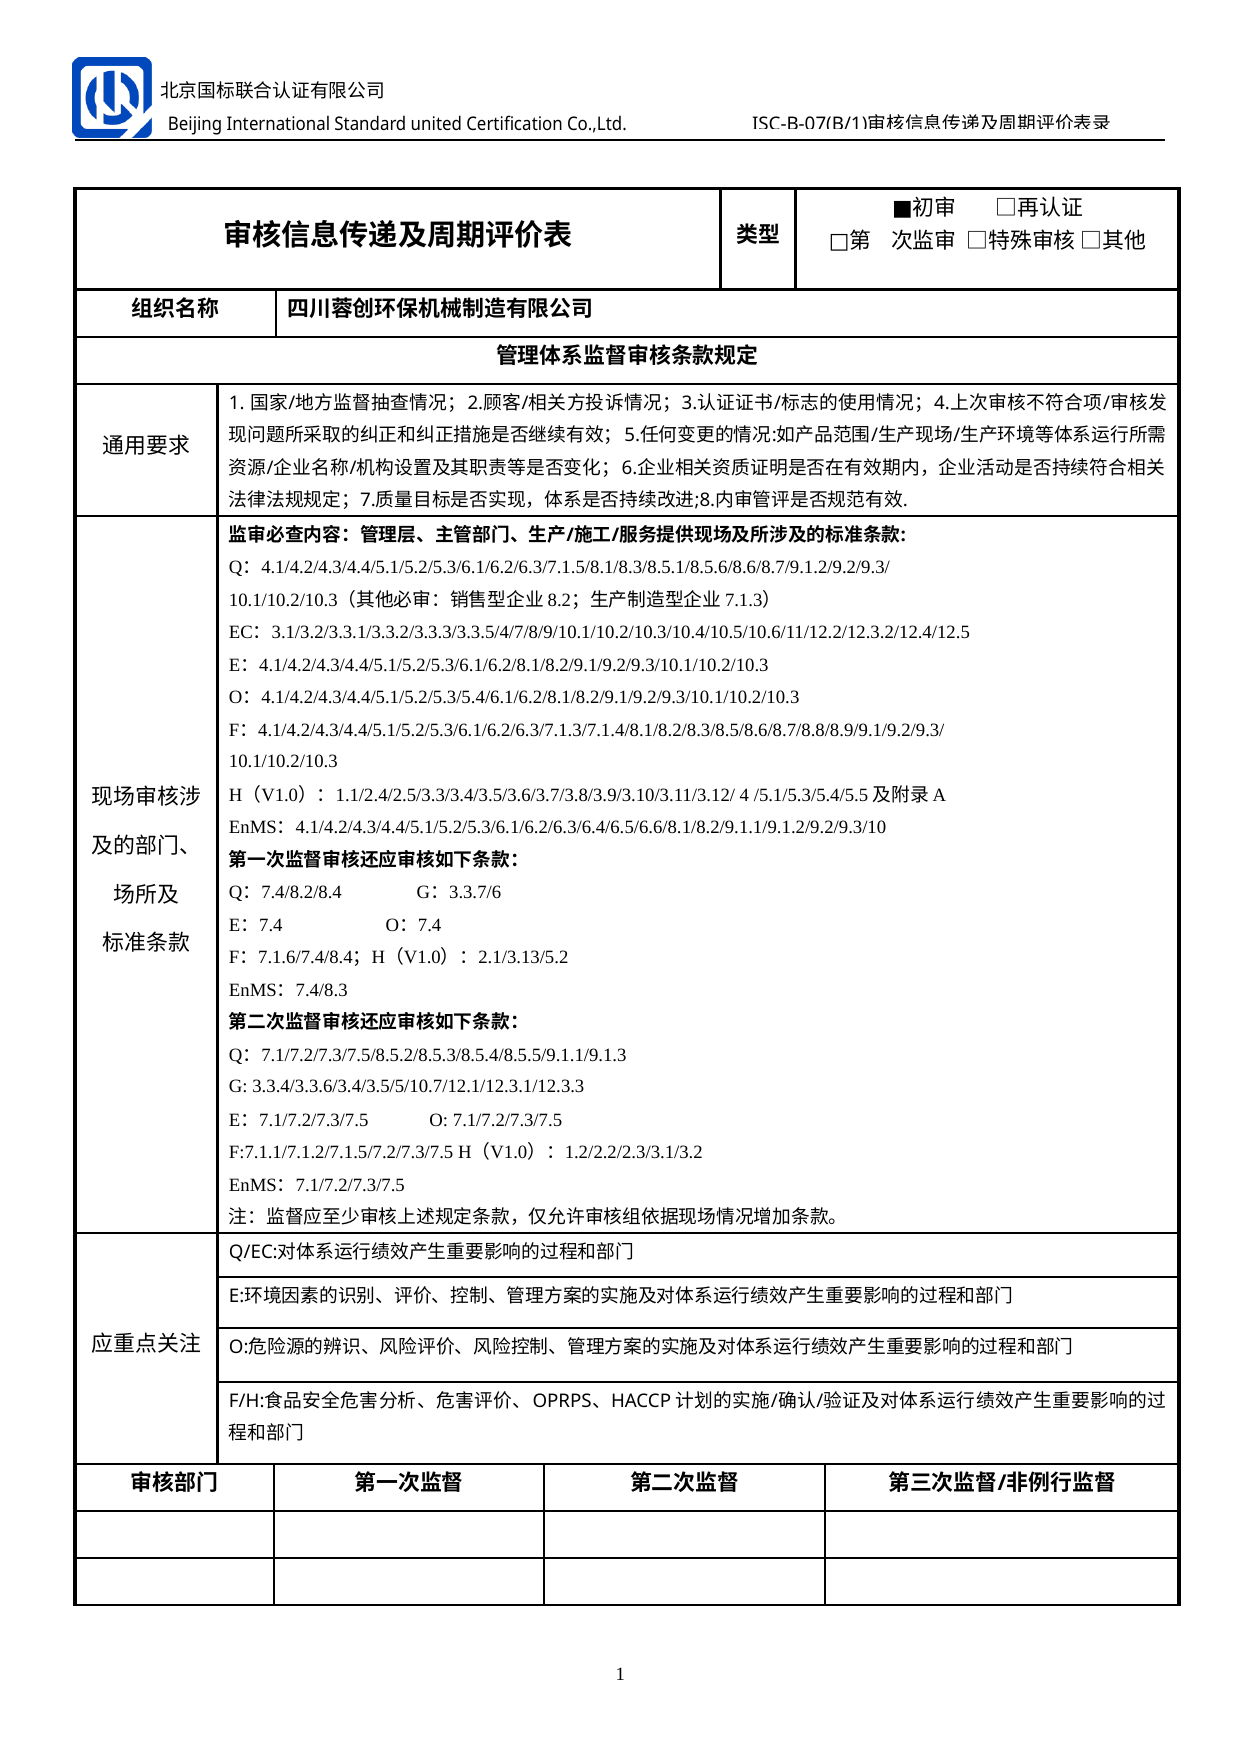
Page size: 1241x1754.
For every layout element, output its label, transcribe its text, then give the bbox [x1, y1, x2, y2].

table_header 审核信息传递及周期评价表 [77, 190, 719, 287]
table_cell [826, 1559, 1177, 1604]
table_cell 第三次监督/非例行监督 [826, 1465, 1177, 1509]
table_cell E:环境因素的识别、评价、控制、管理方案的实施及对体系运行绩效产生重要影响的过程和部门 [219, 1278, 1177, 1327]
table_cell 管理体系监督审核条款规定 [77, 338, 1177, 383]
table_cell Q/EC:对体系运行绩效产生重要影响的过程和部门 [219, 1234, 1177, 1276]
table_cell [826, 1512, 1177, 1557]
table_cell 第二次监督 [545, 1465, 824, 1509]
table_cell 现场审核涉及的部门、场所及 标准条款 [77, 517, 216, 1232]
table_cell [77, 1559, 273, 1604]
table_cell 四川蓉创环保机械制造有限公司 [277, 291, 1177, 336]
table_cell [545, 1512, 824, 1557]
table_cell 第一次监督 [275, 1465, 543, 1509]
table_header ■初审 □再认证 □第 次监审 □特殊审核 □其他 [797, 190, 1177, 287]
table_cell 通用要求 [77, 385, 216, 515]
table_header 类型 [722, 190, 794, 287]
table_cell 应重点关注 [77, 1234, 216, 1462]
table_cell 监审必查内容：管理层、主管部门、生产/施工/服务提供现场及所涉及的标准条款: Q：4.1/4.2/4.3/4.4/5.1/5.2/5.3/6.1/6.2/6.3/7.1.5/8.1/8.3/8.5.1/8.5.6/8.6/8.7/9.1.2/9.2/9.3/ 10.1/10.2/10.3（其他必审：销售型企业8.2；生产制造型企业7.1.3） EC：3.1/3.2/3.3.1/3.3.2/3.3.3/3.3.5/4/7/8/9/10.1/10.2/10.3/10.4/10.5/10.6/11/12.2/12.3.2/12.4/12.5 E：4.1/4.2/4.3/4.4/5.1/5.2/5.3/6.1/6.2/8.1/8.2/9.1/9.2/9.3/10.1/10.2/10.3 O：4.1/4.2/4.3/4.4/5.1/5.2/5.3/5.4/6.1/6.2/8.1/8.2/9.1/9.2/9.3/10.1/10.2/10.3 F：4.1/4.2/4.3/4.4/5.1/5.2/5.3/6.1/6.2/6.3/7.1.3/7.1.4/8.1/8.2/8.3/8.5/8.6/8.7/8.8/8.9/9.1/9.2/9.3/ 10.1/10.2/10.3 H（V1.0）：1.1/2.4/2.5/3.3/3.4/3.5/3.6/3.7/3.8/3.9/3.10/3.11/3.12/ 4 /5.1/5.3/5.4/5.5及附录A EnMS：4.1/4.2/4.3/4.4/5.1/5.2/5.3/6.1/6.2/6.3/6.4/6.5/6.6/8.1/8.2/9.1.1/9.1.2/9.2/9.3/10 第一次监督审核还应审核如下条款： Q：7.4/8.2/8.4 G：3.3.7/6 E：7.4 O：7.4 F：7.1.6/7.4/8.4；H（V1.0）：2.1/3.13/5.2 EnMS：7.4/8.3 第二次监督审核还应审核如下条款： Q：7.1/7.2/7.3/7.5/8.5.2/8.5.3/8.5.4/8.5.5/9.1.1/9.1.3 G: 3.3.4/3.3.6/3.4/3.5/5/10.7/12.1/12.3.1/12.3.3 E：7.1/7.2/7.3/7.5 O: 7.1/7.2/7.3/7.5 F:7.1.1/7.1.2/7.1.5/7.2/7.3/7.5 H（V1.0）：1.2/2.2/2.3/3.1/3.2 EnMS：7.1/7.2/7.3/7.5 注：监督应至少审核上述规定条款，仅允许审核组依据现场情况增加条款。 [219, 517, 1177, 1232]
picture [72, 57, 152, 138]
table_cell [545, 1559, 824, 1604]
table_cell F/H:食品安全危害分析、危害评价、OPRPS、HACCP计划的实施/确认/验证及对体系运行绩效产生重要影响的过程和部门 [219, 1383, 1177, 1462]
table_cell [77, 1512, 273, 1557]
table_cell 1. 国家/地方监督抽查情况；2.顾客/相关方投诉情况；3.认证证书/标志的使用情况；4.上次审核不符合项/审核发现问题所采取的纠正和纠正措施是否继续有效；5.任何变更的情况:如产品范围/生产现场/生产环境等体系运行所需资源/企业名称/机构设置及其职责等是否变化；6.企业相关资质证明是否在有效期内，企业活动是否持续符合相关法律法规规定；7.质量目标是否实现，体系是否持续改进;8.内审管评是否规范有效. [219, 385, 1177, 515]
table_cell 组织名称 [77, 291, 275, 336]
table_cell 审核部门 [77, 1465, 273, 1509]
table_cell O:危险源的辨识、风险评价、风险控制、管理方案的实施及对体系运行绩效产生重要影响的过程和部门 [219, 1329, 1177, 1381]
table_cell [275, 1512, 543, 1557]
table_cell [275, 1559, 543, 1604]
